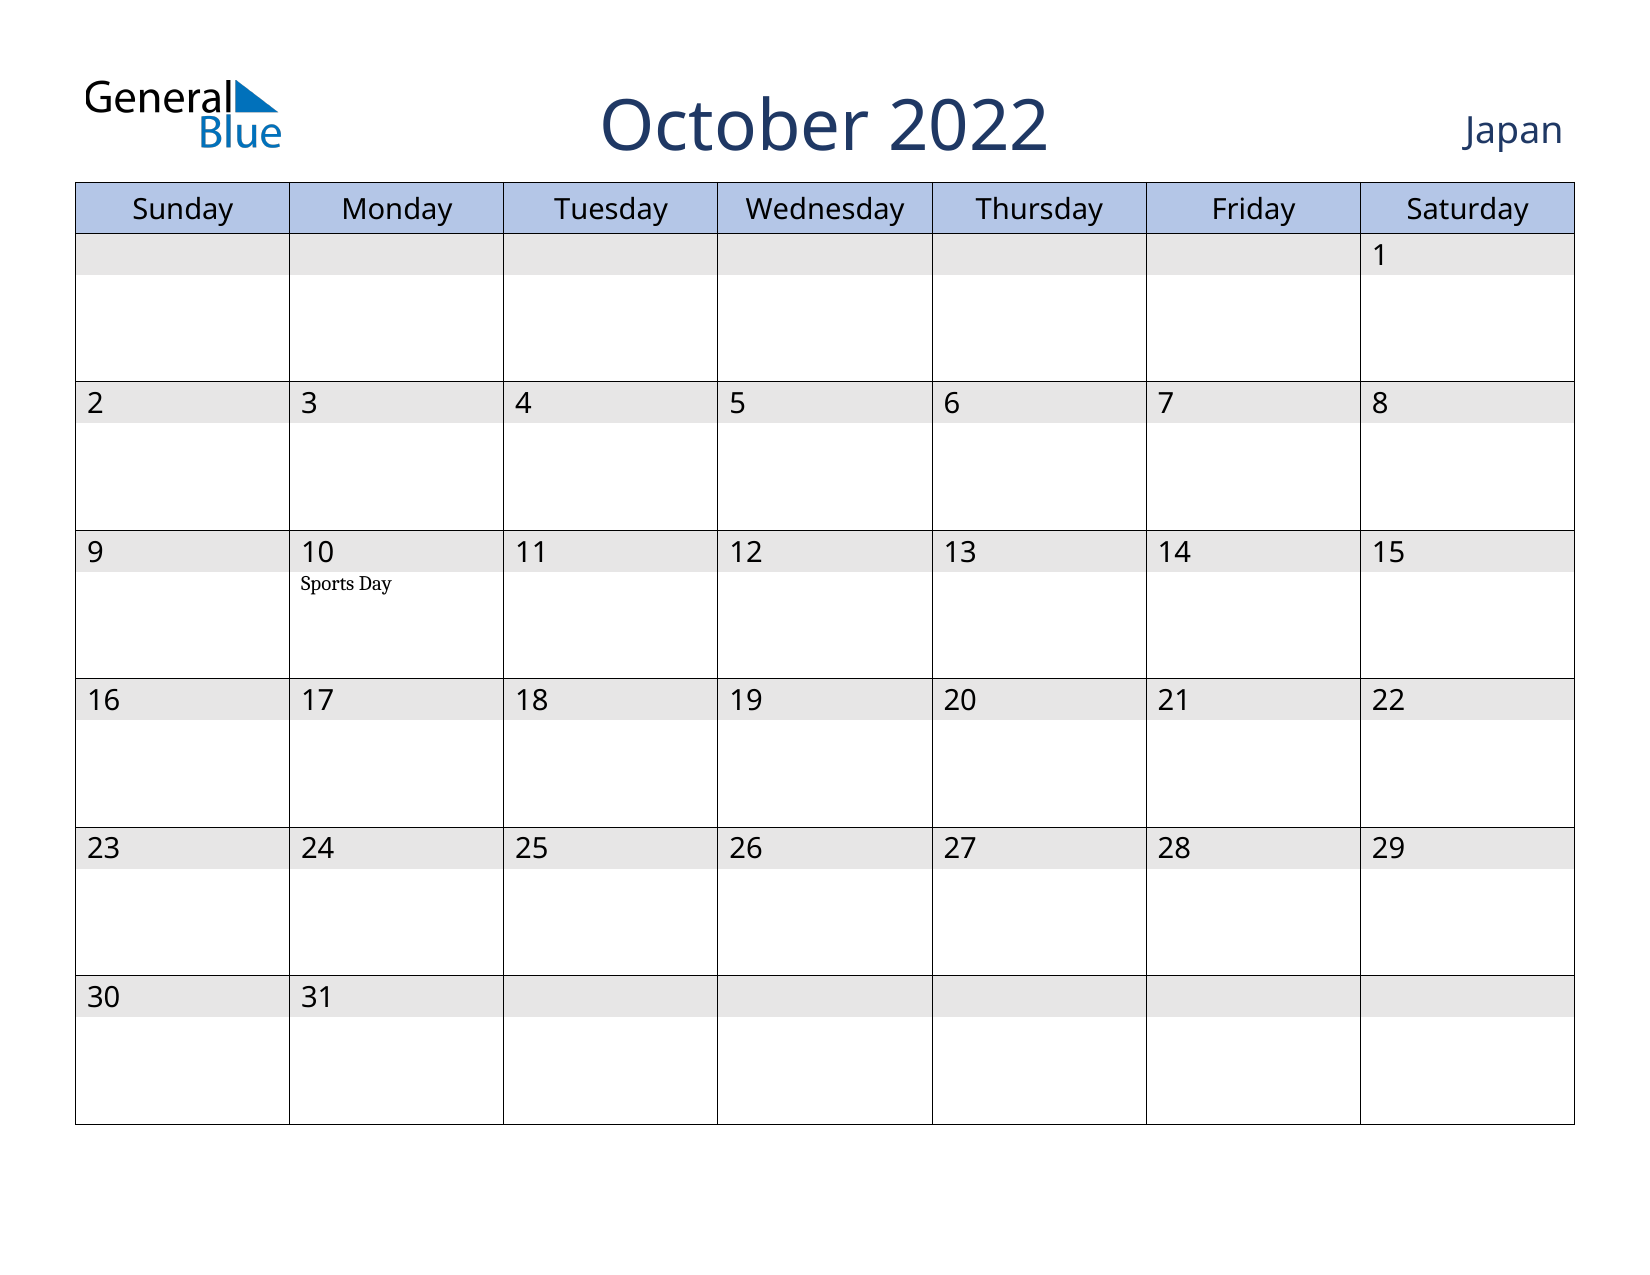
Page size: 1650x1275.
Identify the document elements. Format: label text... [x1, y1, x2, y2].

table_cell 22 [1361, 679, 1574, 720]
table_cell Thursday [933, 183, 1146, 233]
table_cell [504, 275, 717, 381]
table_cell [1361, 976, 1574, 1017]
table_cell [504, 572, 717, 678]
table_cell [504, 720, 717, 827]
table_cell [504, 1017, 717, 1123]
table_cell 11 [504, 531, 717, 572]
table_cell 15 [1361, 531, 1574, 572]
table_cell [718, 234, 932, 275]
table_cell [504, 976, 717, 1017]
table_cell [290, 234, 503, 275]
table_cell [1147, 720, 1360, 827]
table_cell [1147, 234, 1360, 275]
table_cell [76, 869, 289, 975]
table_cell [76, 1017, 289, 1123]
table_cell [290, 275, 503, 381]
table_cell 24 [290, 828, 503, 869]
table_cell 6 [933, 382, 1146, 423]
table_cell Monday [290, 183, 503, 233]
table_cell 18 [504, 679, 717, 720]
table_cell [718, 720, 932, 827]
table_cell [76, 275, 289, 381]
table_cell [290, 869, 503, 975]
table_cell [1361, 572, 1574, 678]
table_cell 2 [76, 382, 289, 423]
table_cell [1147, 423, 1360, 530]
table_cell Wednesday [718, 183, 932, 233]
table_cell [290, 423, 503, 530]
table_cell [76, 720, 289, 827]
table_cell 4 [504, 382, 717, 423]
table_header Japan [1146, 75, 1574, 182]
table_cell [1361, 869, 1574, 975]
table_cell 26 [718, 828, 932, 869]
table_cell [933, 869, 1146, 975]
table_cell [933, 976, 1146, 1017]
table_cell 7 [1147, 382, 1360, 423]
table_cell [76, 423, 289, 530]
table_cell Sunday [76, 183, 289, 233]
table_cell 1 [1361, 234, 1574, 275]
table_cell [76, 234, 289, 275]
table_cell 17 [290, 679, 503, 720]
table_header [76, 75, 503, 182]
table_cell 10 [290, 531, 503, 572]
table_cell [933, 720, 1146, 827]
table_cell 14 [1147, 531, 1360, 572]
table_cell [718, 572, 932, 678]
table_cell [933, 234, 1146, 275]
table_cell [76, 572, 289, 678]
table_cell [504, 423, 717, 530]
table_cell 30 [76, 976, 289, 1017]
table_cell Friday [1147, 183, 1360, 233]
table_cell [1147, 976, 1360, 1017]
table_cell 8 [1361, 382, 1574, 423]
table_cell 23 [76, 828, 289, 869]
table_cell 13 [933, 531, 1146, 572]
table_cell 16 [76, 679, 289, 720]
table_cell 12 [718, 531, 932, 572]
table_cell [1361, 275, 1574, 381]
table_cell [504, 869, 717, 975]
table_cell 25 [504, 828, 717, 869]
table_cell [718, 423, 932, 530]
table_cell [718, 1017, 932, 1123]
table_cell 31 [290, 976, 503, 1017]
table_cell [1147, 869, 1360, 975]
table_cell [718, 275, 932, 381]
table_cell 28 [1147, 828, 1360, 869]
table_cell 27 [933, 828, 1146, 869]
table_cell [290, 1017, 503, 1123]
table_header October 2022 [504, 75, 1146, 182]
table_cell [1361, 1017, 1574, 1123]
table_cell [933, 423, 1146, 530]
table_cell [718, 976, 932, 1017]
table_cell Tuesday [504, 183, 717, 233]
table_cell 20 [933, 679, 1146, 720]
table_cell [933, 572, 1146, 678]
table_cell Saturday [1361, 183, 1574, 233]
table_cell [1147, 572, 1360, 678]
table_cell [1147, 275, 1360, 381]
table_cell Sports Day [290, 572, 503, 678]
table_cell [1361, 423, 1574, 530]
table_cell 19 [718, 679, 932, 720]
table_cell 5 [718, 382, 932, 423]
table_cell [290, 720, 503, 827]
table_cell [718, 869, 932, 975]
table_cell [933, 1017, 1146, 1123]
table_cell [933, 275, 1146, 381]
table_cell 3 [290, 382, 503, 423]
table_cell 21 [1147, 679, 1360, 720]
table_cell 9 [76, 531, 289, 572]
table_cell [1361, 720, 1574, 827]
picture [86, 80, 281, 148]
table_cell [504, 234, 717, 275]
table_cell 29 [1361, 828, 1574, 869]
table_cell [1147, 1017, 1360, 1123]
